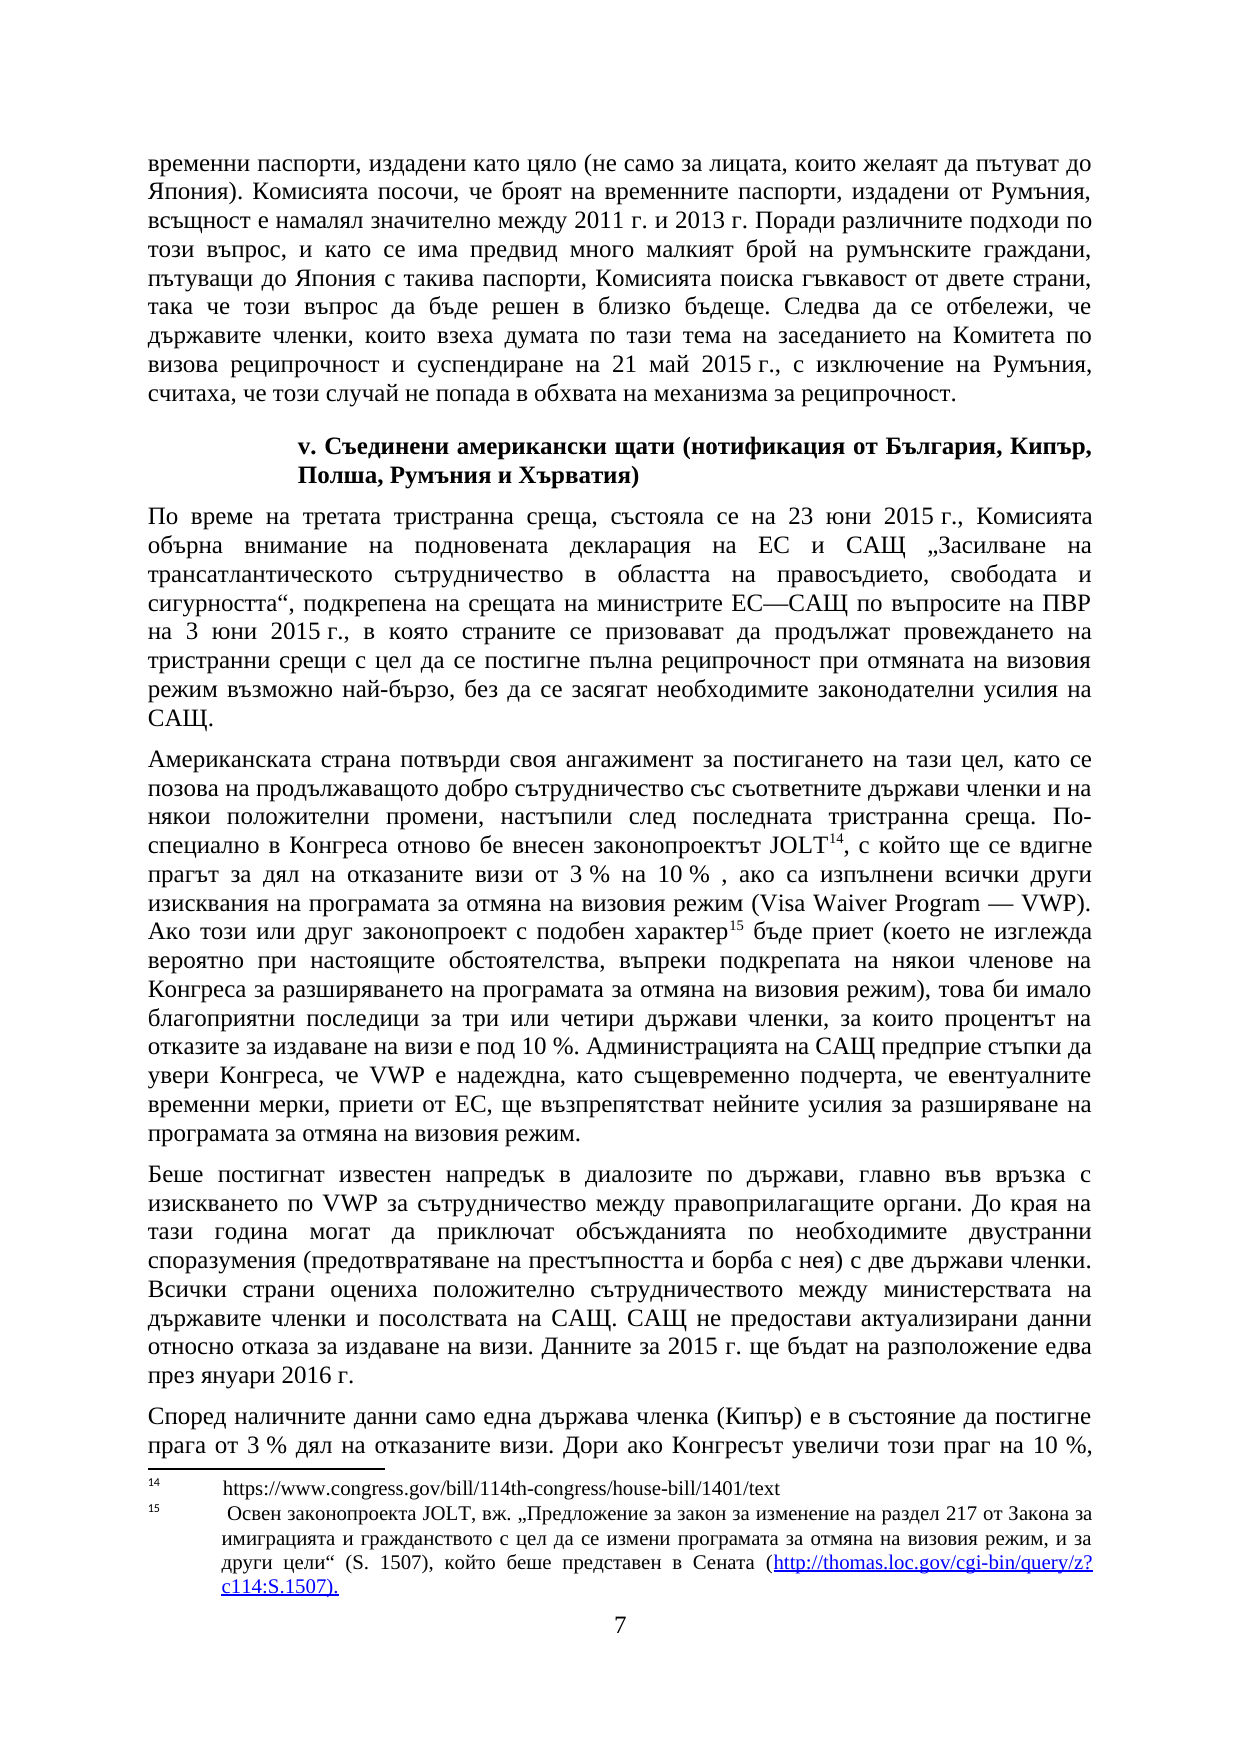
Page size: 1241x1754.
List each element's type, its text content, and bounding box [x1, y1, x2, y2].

text Беше постигнат известен напредък в диалозите по държави, главно във връзка с изискването по VWP за сътрудничество между правоприлагащите органи. До края на тази година могат да приключат обсъжданията по необходимите двустранни споразумения (предотвратяване на престъпността и борба с нея) с две държави членки. Всички страни оцениха положително сътрудничеството между министерствата на държавите членки и посолствата на САЩ. САЩ не предостави актуализирани данни относно отказа за издаване на визи. Данните за 2015 г. ще бъдат на разположение едва през януари 2016 г. [148, 1159, 1093, 1389]
text v. Съединени американски щати (нотификация от България, Кипър, Полша, Румъния и Хърватия) [298, 431, 1093, 489]
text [148, 148, 1093, 406]
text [148, 1401, 1093, 1459]
text Американската страна потвърди своя ангажимент за постигането на тази цел, като се позова на продължаващото добро сътрудничество със съответните държави членки и на някои положителни промени, настъпили след последната тристранна среща. По-специално в Конгреса отново бе внесен законопроектът JOLT, с който ще се вдигне прагът за дял на отказаните визи от 3 % на 10 % , ако са изпълнени всички други изисквания на програмата за отмяна на визовия режим (Visa Waiver Program — VWP). Ако този или друг законопроект с подобен характер бъде приет (което не изглежда вероятно при настоящите обстоятелства, въпреки подкрепата на някои членове на Конгреса за разширяването на програмата за отмяна на визовия режим), това би имало благоприятни последици за три или четири държави членки, за които процентът на отказите за издаване на визи е под 10 %. Администрацията на САЩ предприе стъпки да увери Конгреса, че VWP е надеждна, като същевременно подчерта, че евентуалните временни мерки, приети от ЕС, ще възпрепятстват нейните усилия за разширяване на програмата за отмяна на визовия режим. [148, 744, 1093, 1146]
text По време на третата тристранна среща, състояла се на 23 юни 2015 г., Комисията обърна внимание на подновената декларация на ЕС и САЩ „Засилване на трансатлантическото сътрудничество в областта на правосъдието, свободата и сигурността“, подкрепена на срещата на министрите ЕС—САЩ по въпросите на ПВР на 3 юни 2015 г., в която страните се призовават да продължат провеждането на тристранни срещи с цел да се постигне пълна реципрочност при отмяната на визовия режим възможно най-бързо, без да се засягат необходимите законодателни усилия на САЩ. [148, 501, 1093, 731]
